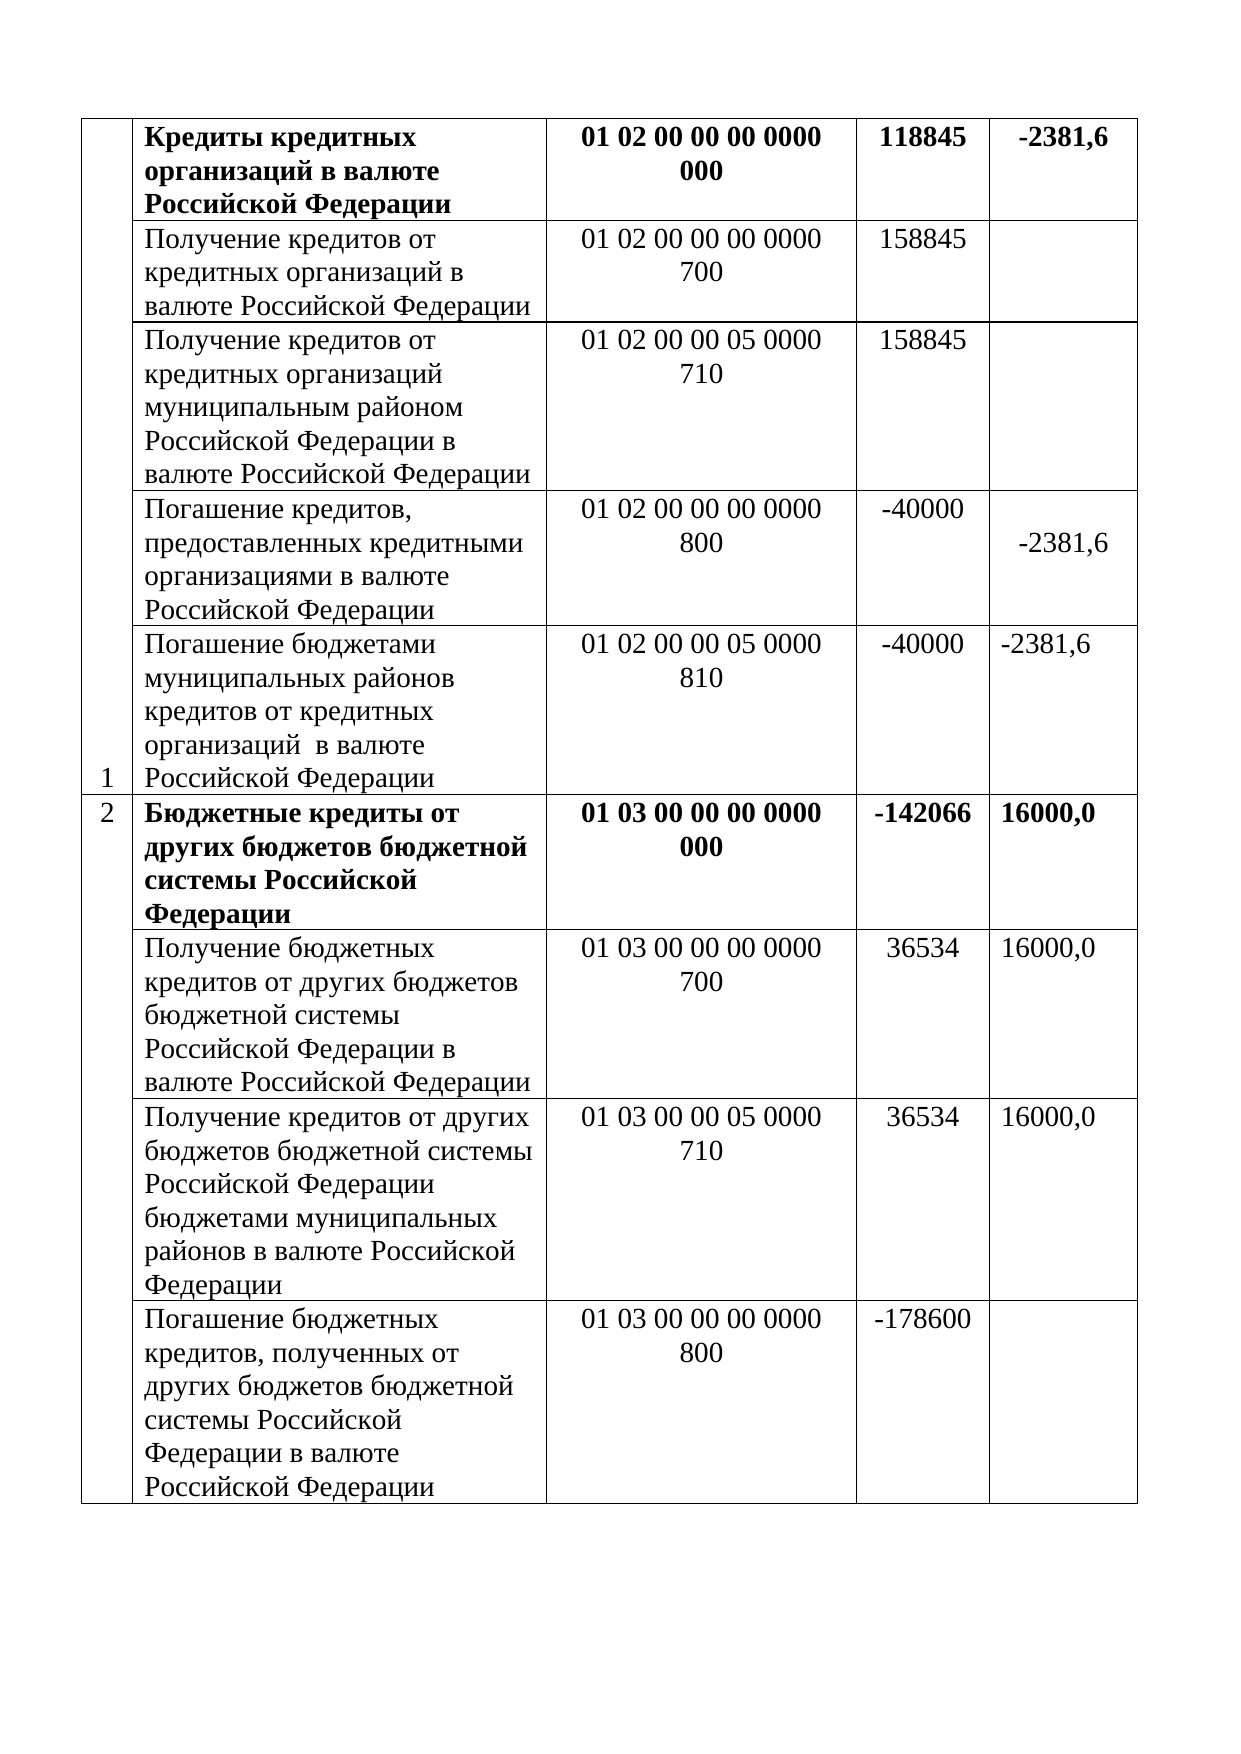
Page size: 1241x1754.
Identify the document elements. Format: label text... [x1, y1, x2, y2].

table_cell 01 03 00 00 00 0000 000 [547, 795, 856, 929]
table_cell -142066 [857, 795, 989, 929]
table_cell Погашение кредитов, предоставленных кредитными организациями в валюте Российской Федерации [133, 491, 546, 625]
table_cell 01 02 00 00 00 0000 700 [547, 221, 856, 321]
table_cell -2381,6 [990, 491, 1137, 625]
table_cell Кредиты кредитных организаций в валюте Российской Федерации [133, 119, 546, 220]
table_cell -2381,6 [990, 119, 1137, 220]
table_cell 01 03 00 00 05 0000 710 [547, 1099, 856, 1300]
table_cell Получение кредитов от кредитных организаций муниципальным районом Российской Федерации в валюте Российской Федерации [133, 323, 546, 490]
table_cell -40000 [857, 491, 989, 625]
table_cell 01 02 00 00 00 0000 000 [547, 119, 856, 220]
table_cell -40000 [857, 626, 989, 794]
table_cell 36534 [857, 1099, 989, 1300]
table_cell 16000,0 [990, 1099, 1137, 1300]
table_cell [990, 323, 1137, 490]
table_cell Получение бюджетных кредитов от других бюджетов бюджетной системы Российской Федерации в валюте Российской Федерации [133, 930, 546, 1098]
table_cell 158845 [857, 221, 989, 321]
table_cell [990, 221, 1137, 321]
table_cell Погашение бюджетных кредитов, полученных от других бюджетов бюджетной системы Российской Федерации в валюте Российской Федерации [133, 1301, 546, 1503]
table_cell 01 02 00 00 00 0000 800 [547, 491, 856, 625]
table_cell Бюджетные кредиты от других бюджетов бюджетной системы Российской Федерации [133, 795, 546, 929]
table_cell 01 03 00 00 00 0000 700 [547, 930, 856, 1098]
table_cell -178600 [857, 1301, 989, 1503]
table_cell 16000,0 [990, 930, 1137, 1098]
table_cell 01 03 00 00 00 0000 800 [547, 1301, 856, 1503]
table_cell 2 [82, 795, 132, 1503]
table_cell 16000,0 [990, 795, 1137, 929]
table_cell Погашение бюджетами муниципальных районов кредитов от кредитных организаций в валюте Российской Федерации [133, 626, 546, 794]
table_cell 01 02 00 00 05 0000 810 [547, 626, 856, 794]
table_cell Получение кредитов от других бюджетов бюджетной системы Российской Федерации бюджетами муниципальных районов в валюте Российской Федерации [133, 1099, 546, 1300]
table_cell 36534 [857, 930, 989, 1098]
table_cell 1 [82, 119, 132, 794]
table_cell -2381,6 [990, 626, 1137, 794]
table_cell 118845 [857, 119, 989, 220]
table_cell 158845 [857, 323, 989, 490]
table_cell [990, 1301, 1137, 1503]
table_cell Получение кредитов от кредитных организаций в валюте Российской Федерации [133, 221, 546, 321]
table_cell 01 02 00 00 05 0000 710 [547, 323, 856, 490]
